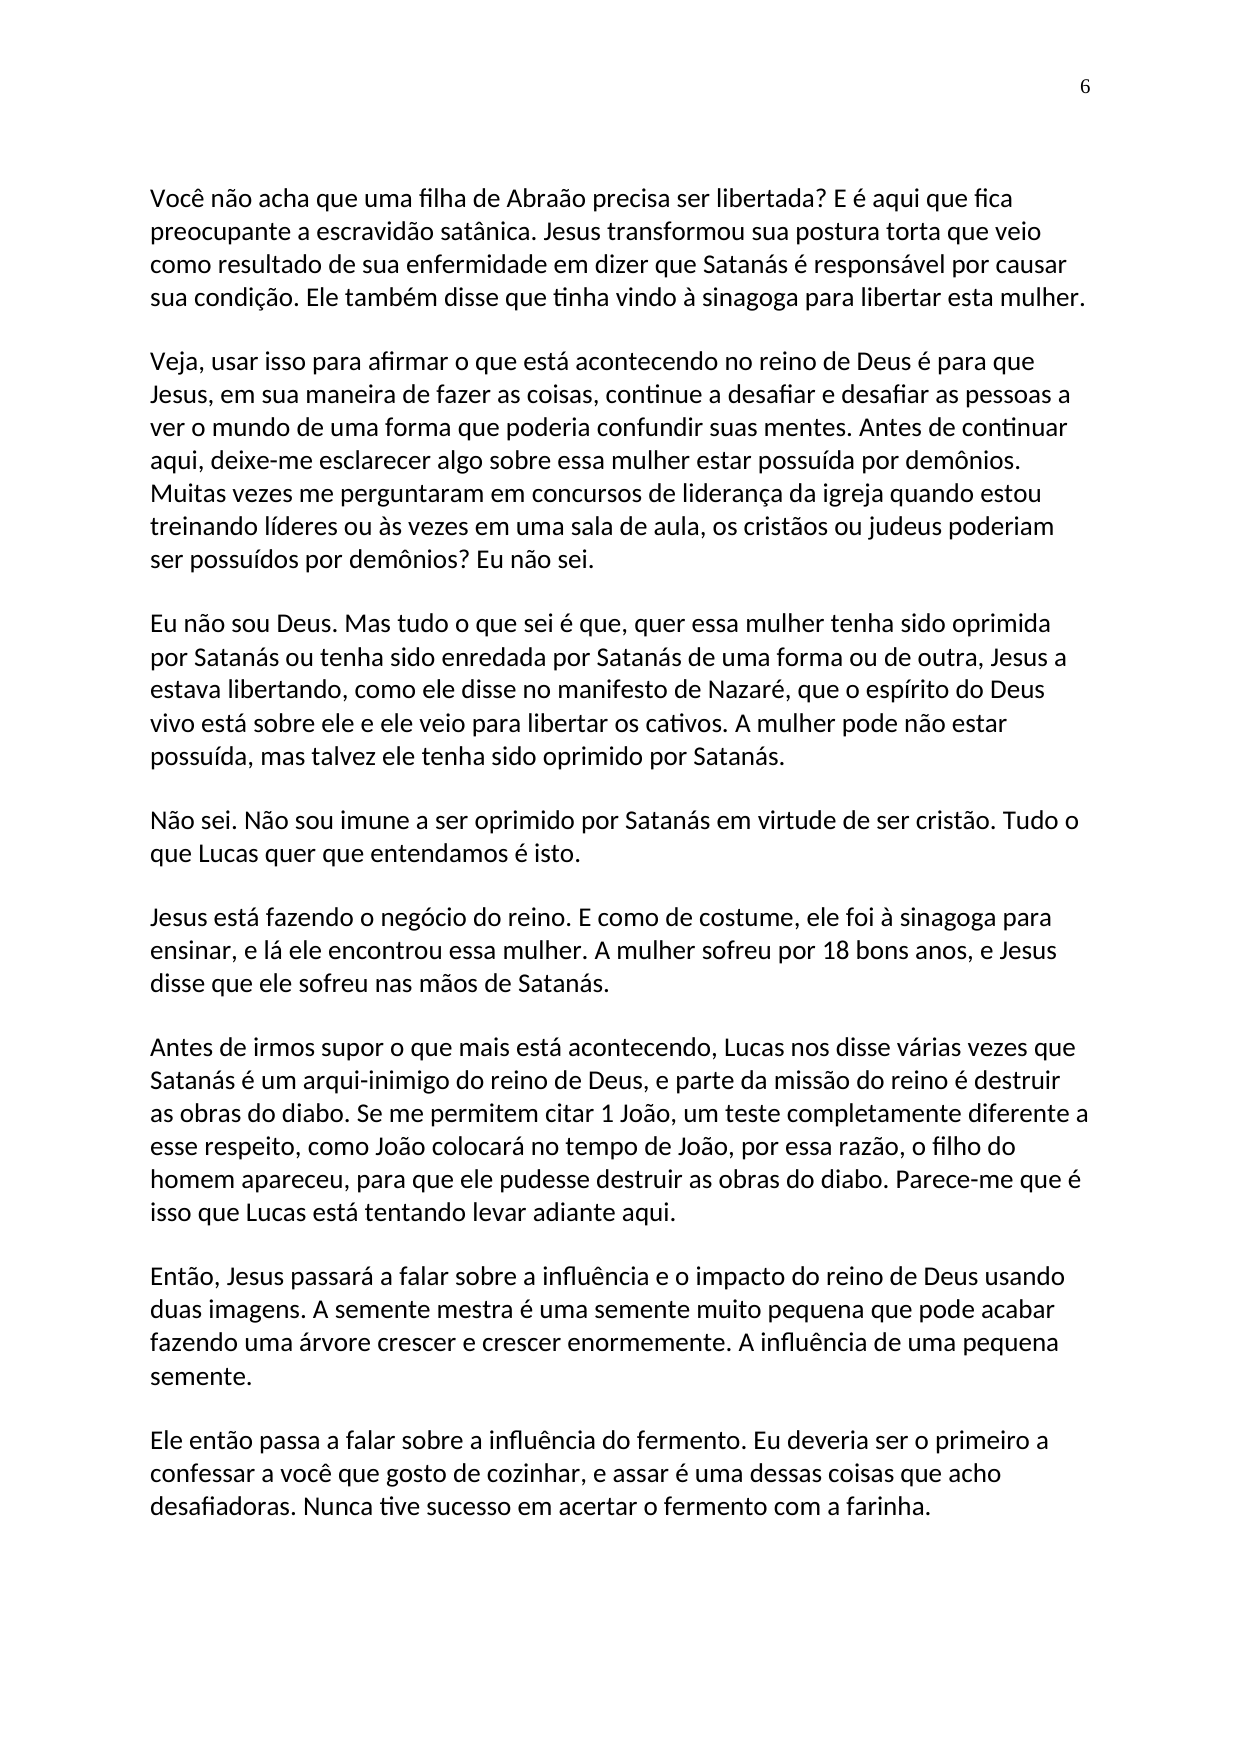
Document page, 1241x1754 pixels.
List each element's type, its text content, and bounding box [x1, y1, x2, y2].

text Veja, usar isso para afirmar o que está acontecendo no reino de Deus é para que Jesus, em sua maneira de fazer as coisas, continue a desafiar e desafiar as pessoas a ver o mundo de uma forma que poderia confundir suas mentes. Antes de continuar aqui, deixe-me esclarecer algo sobre essa mulher estar possuída por demônios. Muitas vezes me perguntaram em concursos de liderança da igreja quando estou treinando líderes ou às vezes em uma sala de aula, os cristãos ou judeus poderiam ser possuídos por demônios? Eu não sei. [150, 344, 1090, 576]
text Você não acha que uma filha de Abraão precisa ser libertada? E é aqui que fica preocupante a escravidão satânica. Jesus transformou sua postura torta que veio como resultado de sua enfermidade em dizer que Satanás é responsável por causar sua condição. Ele também disse que tinha vindo à sinagoga para libertar esta mulher. [150, 181, 1090, 313]
text Antes de irmos supor o que mais está acontecendo, Lucas nos disse várias vezes que Satanás é um arqui-inimigo do reino de Deus, e parte da missão do reino é destruir as obras do diabo. Se me permitem citar 1 João, um teste completamente diferente a esse respeito, como João colocará no tempo de João, por essa razão, o filho do homem apareceu, para que ele pudesse destruir as obras do diabo. Parece-me que é isso que Lucas está tentando levar adiante aqui. [150, 1030, 1090, 1228]
text Então, Jesus passará a falar sobre a influência e o impacto do reino de Deus usando duas imagens. A semente mestra é uma semente muito pequena que pode acabar fazendo uma árvore crescer e crescer enormemente. A influência de uma pequena semente. [150, 1259, 1090, 1392]
text Jesus está fazendo o negócio do reino. E como de costume, ele foi à sinagoga para ensinar, e lá ele encontrou essa mulher. A mulher sofreu por 18 bons anos, e Jesus disse que ele sofreu nas mãos de Satanás. [150, 900, 1090, 999]
text Eu não sou Deus. Mas tudo o que sei é que, quer essa mulher tenha sido oprimida por Satanás ou tenha sido enredada por Satanás de uma forma ou de outra, Jesus a estava libertando, como ele disse no manifesto de Nazaré, que o espírito do Deus vivo está sobre ele e ele veio para libertar os cativos. A mulher pode não estar possuída, mas talvez ele tenha sido oprimido por Satanás. [150, 607, 1090, 772]
text Não sei. Não sou imune a ser oprimido por Satanás em virtude de ser cristão. Tudo o que Lucas quer que entendamos é isto. [150, 803, 1090, 869]
text Ele então passa a falar sobre a influência do fermento. Eu deveria ser o primeiro a confessar a você que gosto de cozinhar, e assar é uma dessas coisas que acho desafiadoras. Nunca tive sucesso em acertar o fermento com a farinha. [150, 1423, 1090, 1522]
